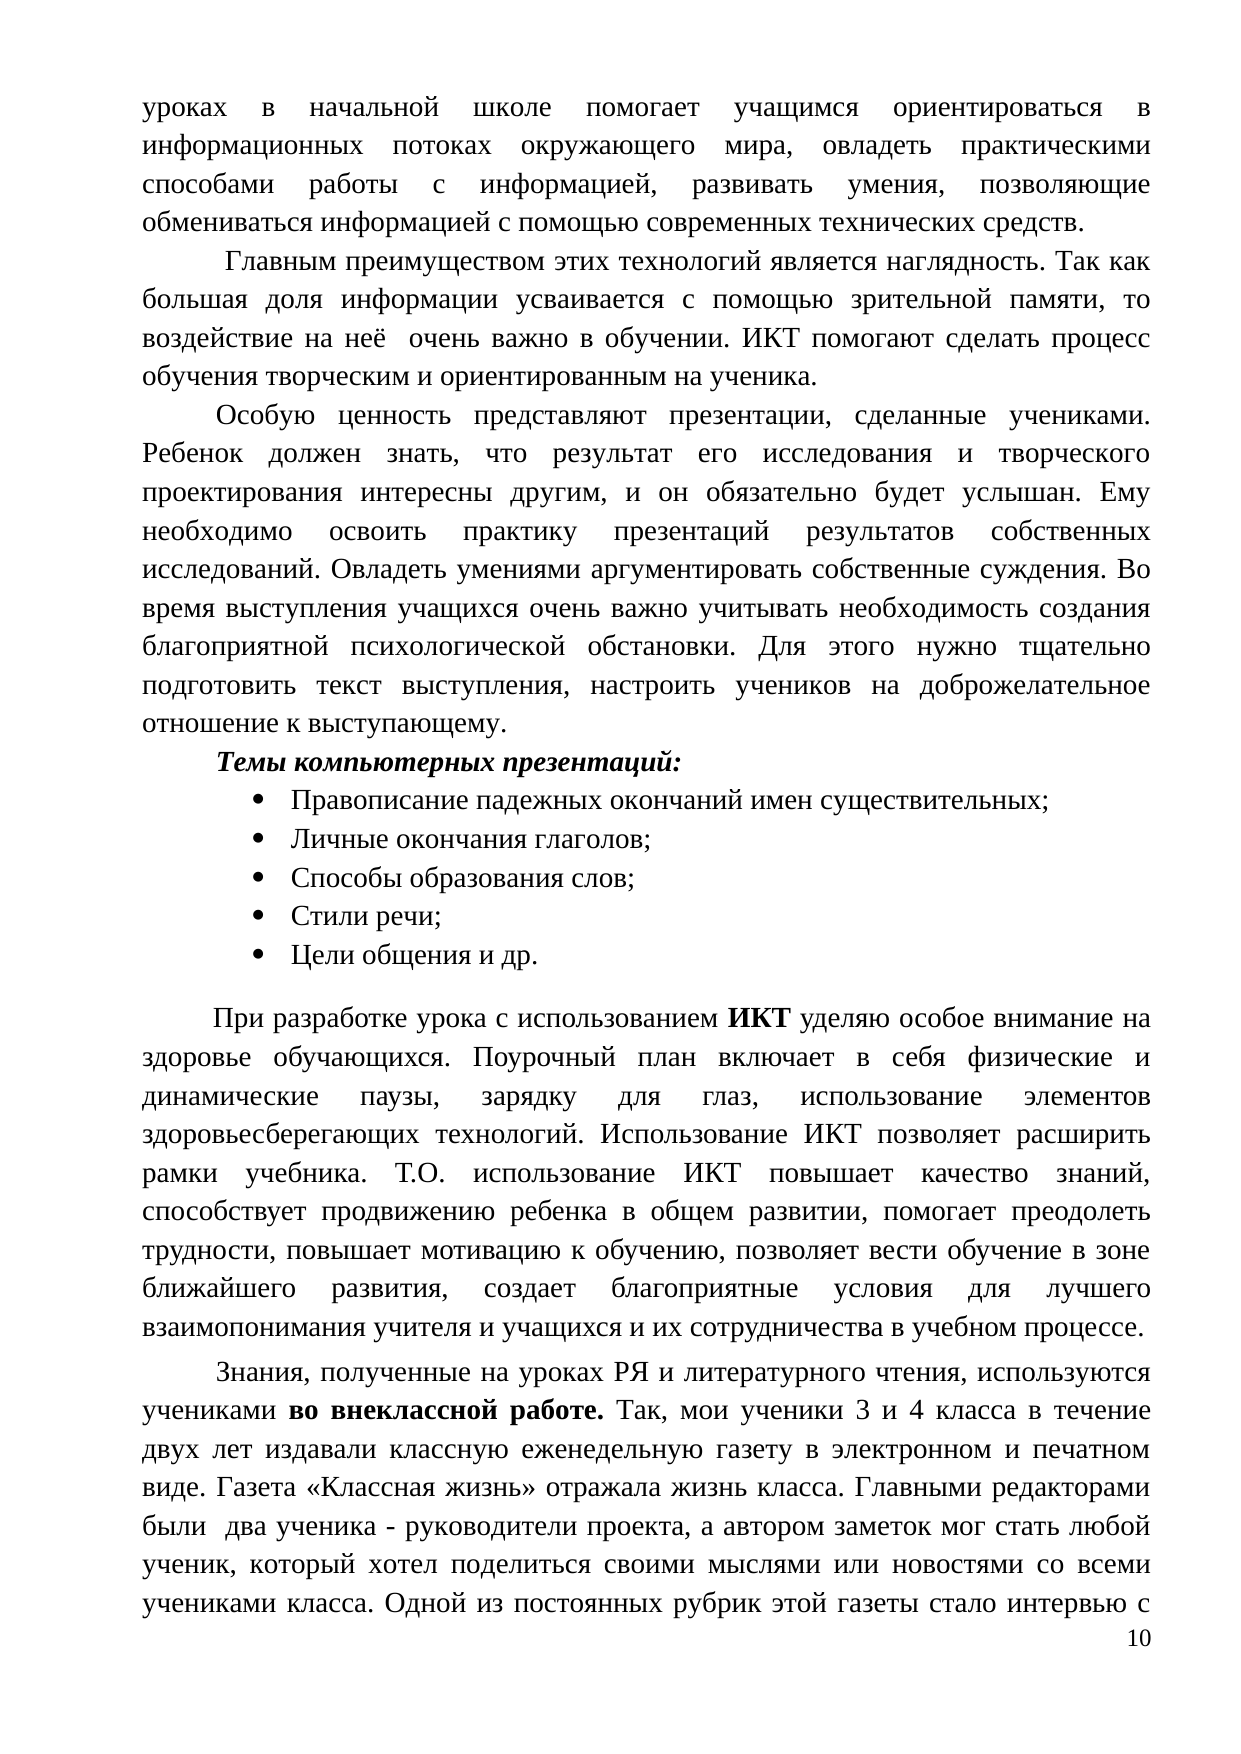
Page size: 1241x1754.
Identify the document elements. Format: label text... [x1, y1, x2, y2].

text Главным преимуществом этих технологий является наглядность. Так как большая доля информации усваивается с помощью зрительной памяти, то воздействие на неё очень важно в обучении. ИКТ помогают сделать процесс обучения творческим и ориентированным на ученика. [142, 243, 1152, 392]
subtitle При разработке урока с использованием ИКТ уделяю особое внимание на здоровье обучающихся. Поурочный план включает в себя физические и динамические паузы, зарядку для глаз, использование элементов здоровьесберегающих технологий. Использование ИКТ позволяет расширить рамки учебника. Т.О. использование ИКТ повышает качество знаний, способствует продвижению ребенка в общем развитии, помогает преодолеть трудности, повышает мотивацию к обучению, позволяет вести обучение в зоне ближайшего развития, создает благоприятные условия для лучшего взаимопонимания учителя и учащихся и их сотрудничества в учебном процессе. [142, 1001, 1152, 1342]
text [142, 1354, 1152, 1618]
text Темы компьютерных презентаций: [142, 744, 1152, 777]
text Особую ценность представляют презентации, сделанные учениками. Ребенок должен знать, что результат его исследования и творческого проектирования интересны другим, и он обязательно будет услышан. Ему необходимо освоить практику презентаций результатов собственных исследований. Овладеть умениями аргументировать собственные суждения. Во время выступления учащихся очень важно учитывать необходимость создания благоприятной психологической обстановки. Для этого нужно тщательно подготовить текст выступления, настроить учеников на доброжелательное отношение к выступающему. [142, 397, 1152, 739]
list Личные окончания глаголов; [253, 821, 1152, 855]
list Правописание падежных окончаний имен существительных; [253, 782, 1152, 816]
list Цели общения и др. [253, 937, 1152, 971]
list Способы образования слов; [253, 860, 1152, 893]
list Стили речи; [253, 898, 1152, 932]
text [142, 89, 1152, 238]
